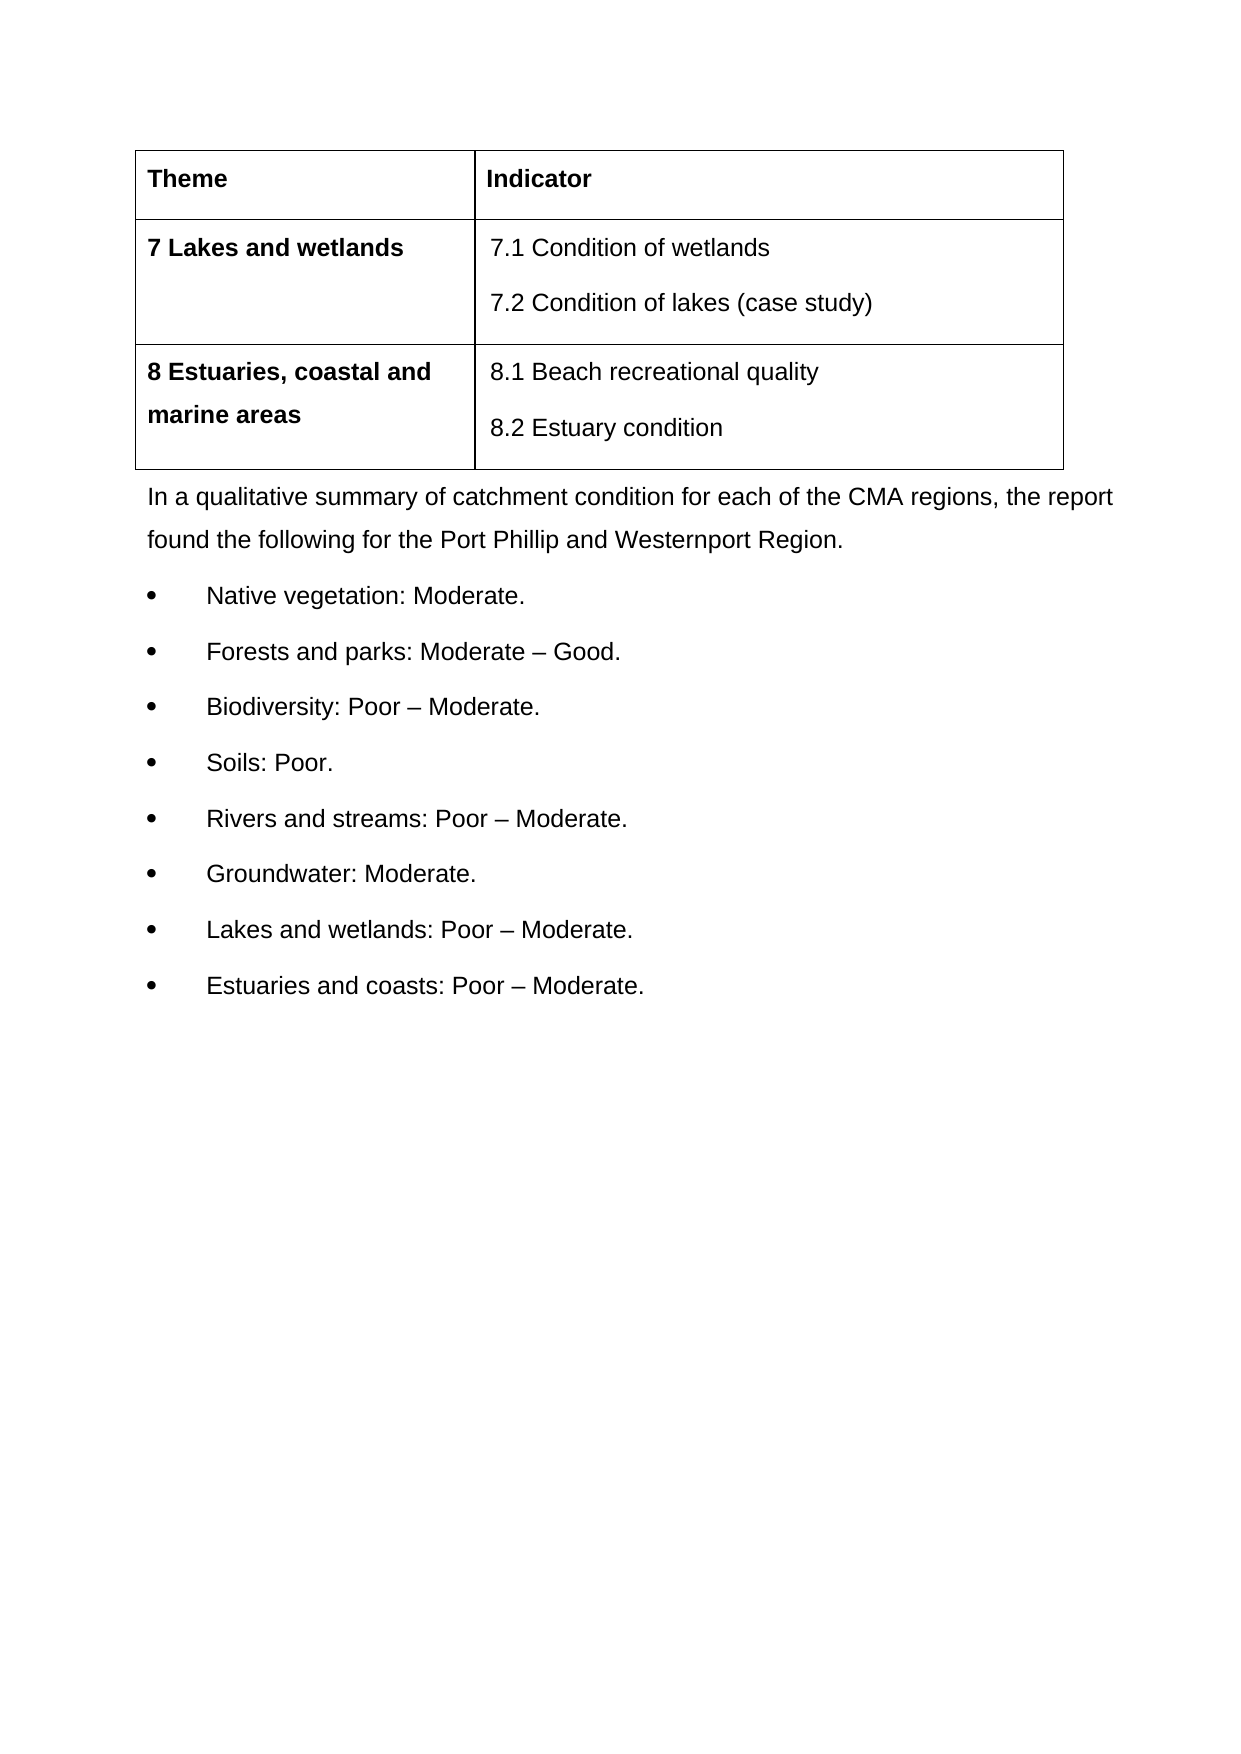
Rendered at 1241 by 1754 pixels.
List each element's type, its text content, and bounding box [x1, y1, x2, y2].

text Native vegetation: Moderate. [147, 581, 1120, 609]
table_cell 7 Lakes and wetlands [136, 220, 474, 344]
text Forests and parks: Moderate – Good. [147, 636, 1120, 665]
text Biodiversity: Poor – Moderate. [147, 692, 1120, 721]
text Soils: Poor. [147, 748, 1120, 777]
table_header Indicator [476, 151, 1063, 219]
text Lakes and wetlands: Poor – Moderate. [147, 915, 1120, 944]
table_cell 8 Estuaries, coastal and marine areas [136, 345, 474, 468]
table_header Theme [136, 151, 474, 219]
text Rivers and streams: Poor – Moderate. [147, 804, 1120, 832]
text In a qualitative summary of catchment condition for each of the CMA regions, the report found the following for the Port Phillip and Westernport Region. [147, 482, 1120, 554]
table_cell 8.1 Beach recreational quality 8.2 Estuary condition [476, 345, 1063, 468]
text Groundwater: Moderate. [147, 859, 1120, 888]
table_cell 7.1 Condition of wetlands 7.2 Condition of lakes (case study) [476, 220, 1063, 344]
text Estuaries and coasts: Poor – Moderate. [147, 971, 1120, 1000]
